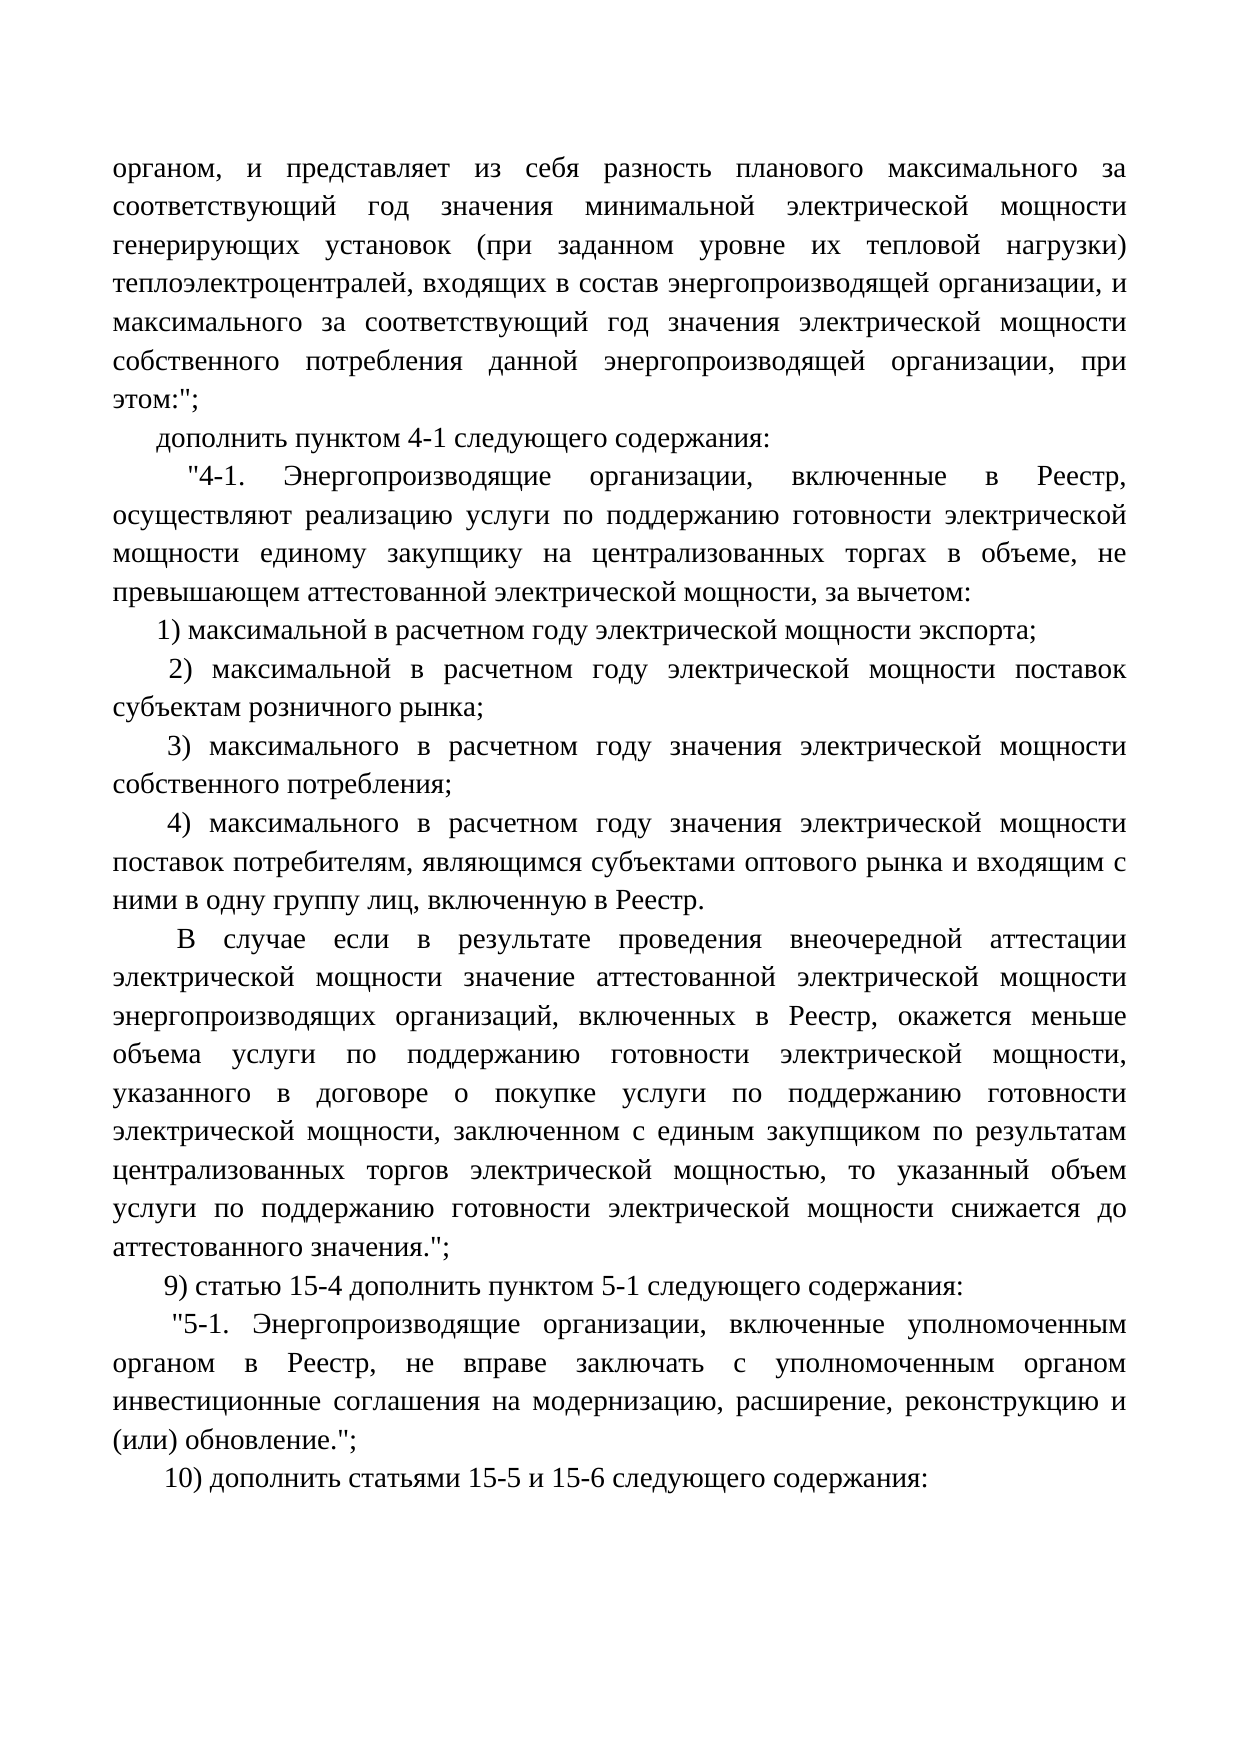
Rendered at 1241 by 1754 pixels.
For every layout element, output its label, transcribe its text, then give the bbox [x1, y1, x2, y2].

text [112, 150, 1128, 415]
text дополнить пунктом 4-1 следующего содержания: [112, 420, 1128, 453]
text 9) статью 15-4 дополнить пунктом 5-1 следующего содержания: [112, 1268, 1128, 1301]
text 3) максимального в расчетном году значения электрической мощности собственного потребления; [112, 728, 1128, 800]
text 10) дополнить статьями 15-5 и 15-6 следующего содержания: [112, 1460, 1128, 1494]
text "5-1. Энергопроизводящие организации, включенные уполномоченным органом в Реестр, не вправе заключать с уполномоченным органом инвестиционные соглашения на модернизацию, расширение, реконструкцию и (или) обновление."; [112, 1306, 1128, 1455]
text 1) максимальной в расчетном году электрической мощности экспорта; [112, 612, 1128, 646]
text 2) максимальной в расчетном году электрической мощности поставок субъектам розничного рынка; [112, 651, 1128, 723]
text "4-1. Энергопроизводящие организации, включенные в Реестр, осуществляют реализацию услуги по поддержанию готовности электрической мощности единому закупщику на централизованных торгах в объеме, не превышающем аттестованной электрической мощности, за вычетом: [112, 458, 1128, 607]
text 4) максимального в расчетном году значения электрической мощности поставок потребителям, являющимся субъектами оптового рынка и входящим с ними в одну группу лиц, включенную в Реестр. [112, 805, 1128, 916]
text В случае если в результате проведения внеочередной аттестации электрической мощности значение аттестованной электрической мощности энергопроизводящих организаций, включенных в Реестр, окажется меньше объема услуги по поддержанию готовности электрической мощности, указанного в договоре о покупке услуги по поддержанию готовности электрической мощности, заключенном с единым закупщиком по результатам централизованных торгов электрической мощностью, то указанный объем услуги по поддержанию готовности электрической мощности снижается до аттестованного значения."; [112, 921, 1128, 1263]
